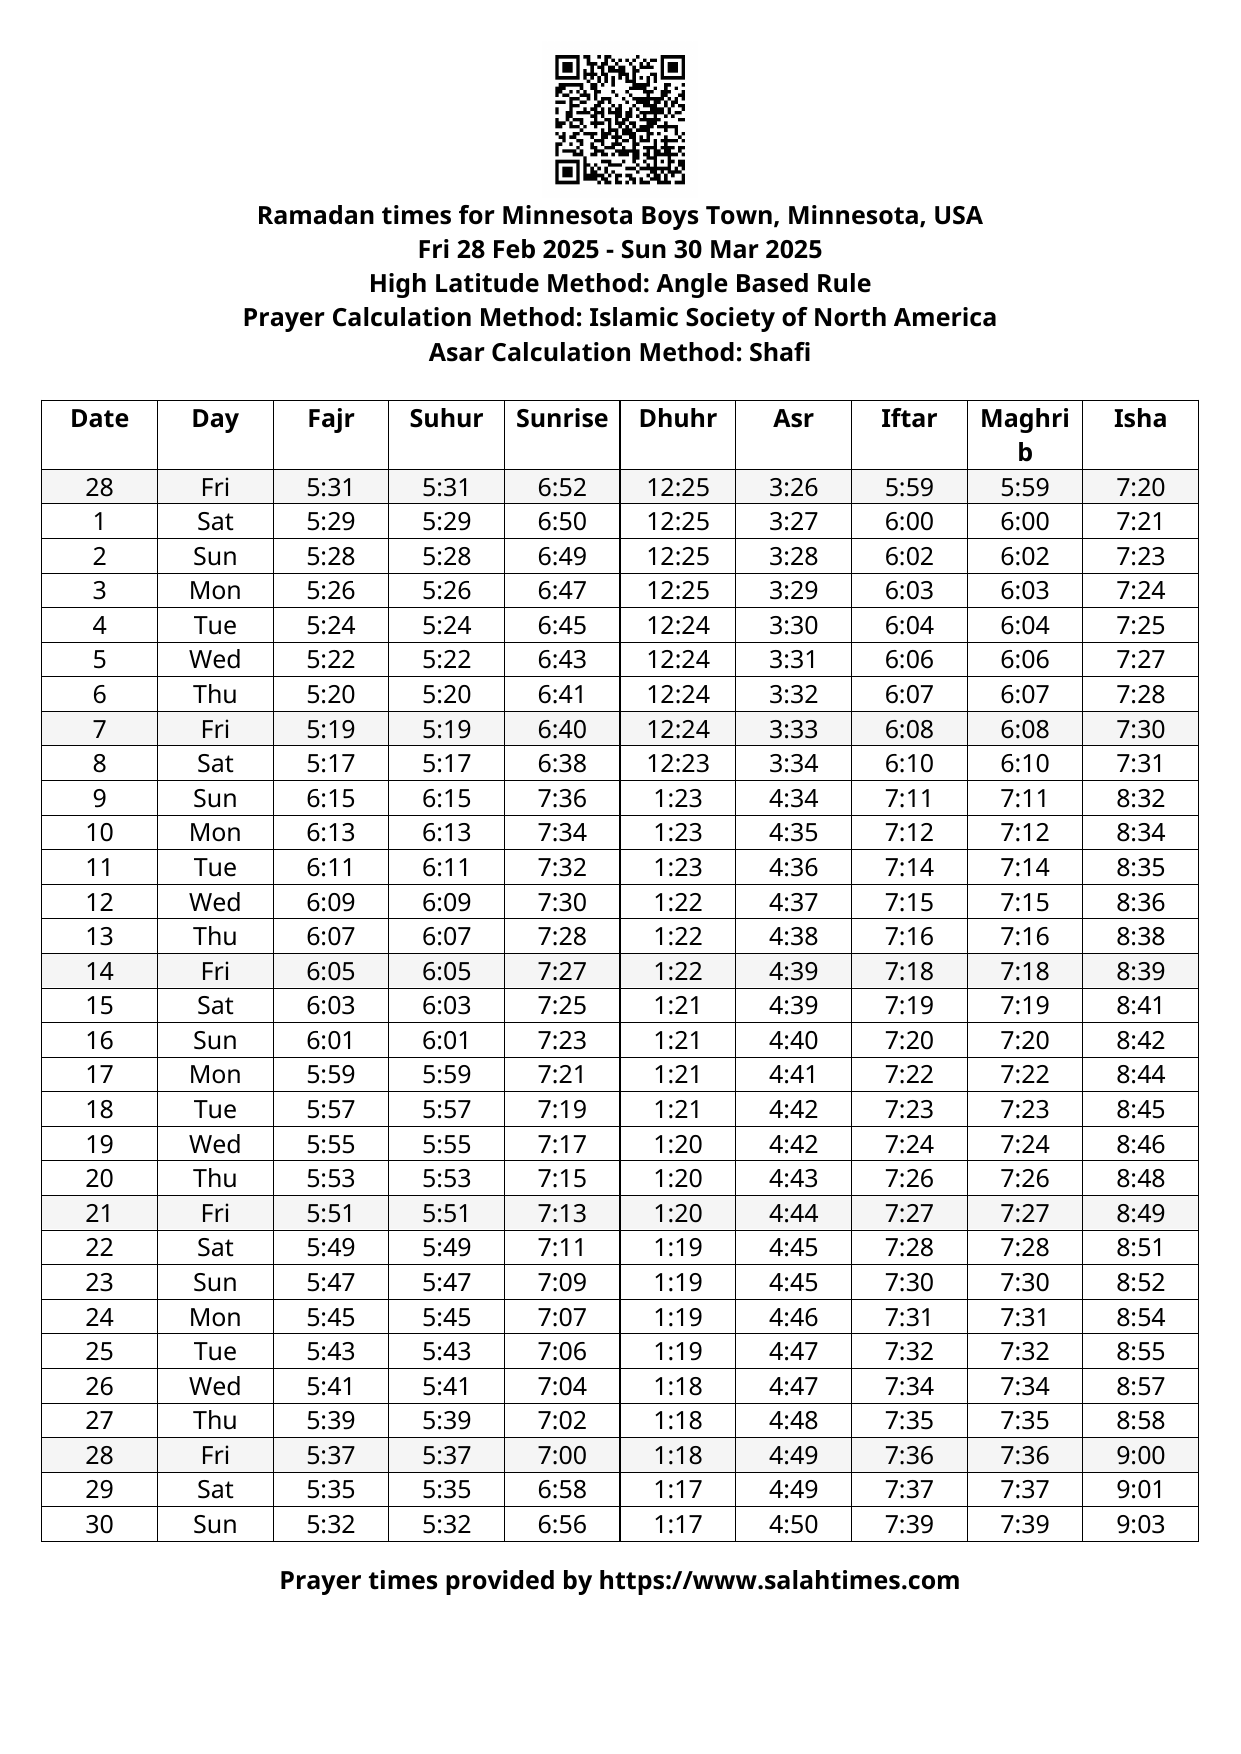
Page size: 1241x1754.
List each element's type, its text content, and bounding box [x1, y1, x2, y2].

table_cell Sun [158, 1023, 273, 1057]
table_cell 5:37 [274, 1438, 388, 1472]
table_cell 7:24 [968, 1127, 1082, 1160]
table_cell 7:23 [968, 1092, 1082, 1126]
table_cell 6:06 [852, 643, 967, 676]
table_cell 4:39 [736, 989, 851, 1022]
table_cell 28 [42, 1438, 157, 1472]
table_cell 7:30 [852, 1265, 967, 1299]
table_cell 7:13 [505, 1196, 619, 1229]
table_cell 6:05 [389, 954, 504, 987]
table_cell Sun [158, 781, 273, 814]
table_cell 4:36 [736, 850, 851, 884]
table_cell 5:43 [274, 1334, 388, 1368]
table_cell 8:35 [1083, 850, 1198, 884]
table_cell 6:07 [389, 919, 504, 953]
table_cell 5:28 [389, 539, 504, 572]
table_cell 23 [42, 1265, 157, 1299]
table_cell 26 [42, 1369, 157, 1402]
table_cell 6:13 [274, 816, 388, 849]
table_cell 4:35 [736, 816, 851, 849]
table_cell 5:39 [389, 1404, 504, 1437]
table_cell 7:37 [968, 1473, 1082, 1506]
table_cell 5:24 [389, 608, 504, 642]
table_cell 1:17 [621, 1507, 735, 1541]
table_cell 5:29 [274, 504, 388, 538]
table_cell 3 [42, 574, 157, 607]
table_cell 8 [42, 746, 157, 780]
table_cell 7:16 [852, 919, 967, 953]
table_cell 5:59 [389, 1058, 504, 1091]
table_cell 6:10 [852, 746, 967, 780]
table_cell 7:30 [1083, 712, 1198, 745]
table_cell 5:49 [274, 1231, 388, 1264]
table_cell Thu [158, 1404, 273, 1437]
table_cell 6:04 [968, 608, 1082, 642]
table_cell 1:22 [621, 885, 735, 918]
table_cell 7:36 [852, 1438, 967, 1472]
table_cell 5:57 [389, 1092, 504, 1126]
table_cell 6:03 [274, 989, 388, 1022]
table_cell 1:21 [621, 1023, 735, 1057]
table_cell 4:47 [736, 1334, 851, 1368]
table_cell Tue [158, 608, 273, 642]
table_cell 7:14 [852, 850, 967, 884]
table_cell 30 [42, 1507, 157, 1541]
table_cell 5:55 [389, 1127, 504, 1160]
table_cell 7:04 [505, 1369, 619, 1402]
table_cell 5:19 [389, 712, 504, 745]
table_cell 5:49 [389, 1231, 504, 1264]
table_cell Mon [158, 816, 273, 849]
table_cell 7:34 [968, 1369, 1082, 1402]
table_cell 7:36 [968, 1438, 1082, 1472]
table_cell 4:47 [736, 1369, 851, 1402]
table_cell 6:40 [505, 712, 619, 745]
table_cell Mon [158, 1058, 273, 1091]
table_cell 19 [42, 1127, 157, 1160]
table_cell Fri [158, 712, 273, 745]
table_cell 7:32 [968, 1334, 1082, 1368]
table_cell 4:44 [736, 1196, 851, 1229]
table_cell 1:23 [621, 850, 735, 884]
table_cell 7:20 [852, 1023, 967, 1057]
table_cell 9:03 [1083, 1507, 1198, 1541]
table_cell 7:11 [505, 1231, 619, 1264]
table_cell 8:54 [1083, 1300, 1198, 1333]
table_header Isha [1083, 401, 1198, 469]
table_cell 7:12 [968, 816, 1082, 849]
table_cell 1:17 [621, 1473, 735, 1506]
table_cell 7:35 [852, 1404, 967, 1437]
table_cell Thu [158, 677, 273, 711]
table_cell 7:25 [1083, 608, 1198, 642]
table_cell 5:22 [274, 643, 388, 676]
table_cell 5:45 [389, 1300, 504, 1333]
table_cell 3:31 [736, 643, 851, 676]
table_cell 6:07 [274, 919, 388, 953]
table_cell 18 [42, 1092, 157, 1126]
table_cell 6:49 [505, 539, 619, 572]
table_cell 7:12 [852, 816, 967, 849]
table_cell 5:20 [389, 677, 504, 711]
table_cell 5:37 [389, 1438, 504, 1472]
table_cell Sat [158, 1473, 273, 1506]
table_cell 7:32 [505, 850, 619, 884]
table_cell 1:22 [621, 919, 735, 953]
table_cell 7:39 [852, 1507, 967, 1541]
table_cell 7:24 [1083, 574, 1198, 607]
table_cell 4:45 [736, 1231, 851, 1264]
table_cell 8:57 [1083, 1369, 1198, 1402]
table_cell 1:21 [621, 1058, 735, 1091]
table_cell 10 [42, 816, 157, 849]
table_cell 4:34 [736, 781, 851, 814]
table_cell 5:39 [274, 1404, 388, 1437]
table_cell 7:11 [968, 781, 1082, 814]
table_cell 5:26 [389, 574, 504, 607]
table_cell 1:18 [621, 1438, 735, 1472]
table_cell 3:32 [736, 677, 851, 711]
table_cell 8:32 [1083, 781, 1198, 814]
table_cell 22 [42, 1231, 157, 1264]
table_cell 7:34 [852, 1369, 967, 1402]
table_cell 7:39 [968, 1507, 1082, 1541]
table_cell 8:46 [1083, 1127, 1198, 1160]
table_cell 5:24 [274, 608, 388, 642]
table_cell 3:28 [736, 539, 851, 572]
table_cell 6:01 [389, 1023, 504, 1057]
table_cell 5:55 [274, 1127, 388, 1160]
table_cell Wed [158, 885, 273, 918]
table_cell 7:27 [505, 954, 619, 987]
table_cell 5:32 [389, 1507, 504, 1541]
table_cell 1:18 [621, 1404, 735, 1437]
table_cell Wed [158, 643, 273, 676]
table_cell 6:07 [968, 677, 1082, 711]
table_cell 12:25 [621, 504, 735, 538]
table_cell 6:01 [274, 1023, 388, 1057]
table_cell 5:17 [389, 746, 504, 780]
table_cell 7:20 [1083, 470, 1198, 503]
table_cell Sun [158, 1507, 273, 1541]
table_cell 7:21 [1083, 504, 1198, 538]
table_cell 6:13 [389, 816, 504, 849]
table_cell 7:35 [968, 1404, 1082, 1437]
table_cell 4:43 [736, 1161, 851, 1195]
table_cell 4:39 [736, 954, 851, 987]
table_cell 3:26 [736, 470, 851, 503]
table_cell 15 [42, 989, 157, 1022]
table_cell Wed [158, 1369, 273, 1402]
table_cell 6:02 [968, 539, 1082, 572]
table_cell 6:02 [852, 539, 967, 572]
table_cell Mon [158, 1300, 273, 1333]
table_cell 7:28 [968, 1231, 1082, 1264]
table_cell 7:14 [968, 850, 1082, 884]
table_cell 7:07 [505, 1300, 619, 1333]
table_cell 1:19 [621, 1231, 735, 1264]
table_cell 8:55 [1083, 1334, 1198, 1368]
table_header Sunrise [505, 401, 619, 469]
table_cell 12:25 [621, 574, 735, 607]
table_cell Sat [158, 504, 273, 538]
table_cell 7:23 [505, 1023, 619, 1057]
table_cell 7:11 [852, 781, 967, 814]
table_cell 1:23 [621, 781, 735, 814]
table_cell Thu [158, 919, 273, 953]
table_cell 8:44 [1083, 1058, 1198, 1091]
table_cell 6:03 [852, 574, 967, 607]
table_cell 7:15 [505, 1161, 619, 1195]
table_cell 5:31 [274, 470, 388, 503]
table_cell 6:15 [274, 781, 388, 814]
table_cell 12:24 [621, 608, 735, 642]
table_cell 6 [42, 677, 157, 711]
table_cell 5:31 [389, 470, 504, 503]
table_cell 1:21 [621, 1092, 735, 1126]
table_cell 7:26 [852, 1161, 967, 1195]
table_cell 6:03 [968, 574, 1082, 607]
table_cell 5:53 [389, 1161, 504, 1195]
table_cell Tue [158, 1334, 273, 1368]
table_cell 16 [42, 1023, 157, 1057]
table_cell 5:22 [389, 643, 504, 676]
table_cell 6:45 [505, 608, 619, 642]
table_cell 1:20 [621, 1196, 735, 1229]
table_cell 4:48 [736, 1404, 851, 1437]
table_cell 21 [42, 1196, 157, 1229]
table_cell 12:25 [621, 470, 735, 503]
table_cell 6:41 [505, 677, 619, 711]
table_cell 5:26 [274, 574, 388, 607]
table_cell 8:49 [1083, 1196, 1198, 1229]
table_cell 6:15 [389, 781, 504, 814]
table_cell 1:20 [621, 1161, 735, 1195]
table_cell 7:09 [505, 1265, 619, 1299]
table_cell 5:59 [274, 1058, 388, 1091]
table_cell 7:02 [505, 1404, 619, 1437]
table_cell 5:59 [968, 470, 1082, 503]
table_cell 5:51 [389, 1196, 504, 1229]
table_cell 7:22 [968, 1058, 1082, 1091]
table_cell 7:27 [1083, 643, 1198, 676]
table_cell 7:27 [968, 1196, 1082, 1229]
table_cell 6:52 [505, 470, 619, 503]
table_cell 2 [42, 539, 157, 572]
table_cell 8:48 [1083, 1161, 1198, 1195]
table_cell 7:28 [852, 1231, 967, 1264]
table_cell 1:21 [621, 989, 735, 1022]
table_cell 9:00 [1083, 1438, 1198, 1472]
table_cell 1:18 [621, 1369, 735, 1402]
table_cell 7:32 [852, 1334, 967, 1368]
table_cell 7:15 [852, 885, 967, 918]
table_cell 4:45 [736, 1265, 851, 1299]
table_header Fajr [274, 401, 388, 469]
text Fri 28 Feb 2025 - Sun 30 Mar 2025 [42, 232, 1198, 266]
table_cell 3:30 [736, 608, 851, 642]
table_cell 24 [42, 1300, 157, 1333]
table_cell 7:27 [852, 1196, 967, 1229]
table_cell 5:19 [274, 712, 388, 745]
table_cell 5:47 [389, 1265, 504, 1299]
table_cell 7:17 [505, 1127, 619, 1160]
table_cell 7:19 [852, 989, 967, 1022]
table_cell 7:30 [505, 885, 619, 918]
text Ramadan times for Minnesota Boys Town, Minnesota, USA [42, 198, 1198, 232]
table_cell 6:56 [505, 1507, 619, 1541]
table_cell 7:18 [852, 954, 967, 987]
table_cell 5:59 [852, 470, 967, 503]
table_cell 4:38 [736, 919, 851, 953]
table_cell 7:18 [968, 954, 1082, 987]
table_cell Tue [158, 850, 273, 884]
table_cell 6:06 [968, 643, 1082, 676]
table_cell 4:49 [736, 1473, 851, 1506]
table_cell 7:16 [968, 919, 1082, 953]
table_cell 5:43 [389, 1334, 504, 1368]
table_cell 11 [42, 850, 157, 884]
table_cell 6:00 [968, 504, 1082, 538]
table_cell 4 [42, 608, 157, 642]
table_cell 29 [42, 1473, 157, 1506]
table_cell 7:06 [505, 1334, 619, 1368]
table_cell 3:29 [736, 574, 851, 607]
table_cell Fri [158, 1438, 273, 1472]
table_cell 8:38 [1083, 919, 1198, 953]
table_cell 25 [42, 1334, 157, 1368]
table_cell 1 [42, 504, 157, 538]
table_cell 7:28 [505, 919, 619, 953]
table_cell 6:47 [505, 574, 619, 607]
table_cell 6:10 [968, 746, 1082, 780]
table_cell 9:01 [1083, 1473, 1198, 1506]
table_cell 6:08 [968, 712, 1082, 745]
table_cell 5:32 [274, 1507, 388, 1541]
table_cell 8:58 [1083, 1404, 1198, 1437]
table_cell 6:11 [274, 850, 388, 884]
table_cell 5:57 [274, 1092, 388, 1126]
table_cell 6:43 [505, 643, 619, 676]
table_cell 12:25 [621, 539, 735, 572]
table_header Day [158, 401, 273, 469]
table_cell 12 [42, 885, 157, 918]
table_header Suhur [389, 401, 504, 469]
table_cell 17 [42, 1058, 157, 1091]
table_cell 7:15 [968, 885, 1082, 918]
table_cell 12:23 [621, 746, 735, 780]
table_cell 5:29 [389, 504, 504, 538]
table_cell 7:31 [1083, 746, 1198, 780]
table_cell 4:41 [736, 1058, 851, 1091]
table_cell 7:22 [852, 1058, 967, 1091]
table_cell 7:21 [505, 1058, 619, 1091]
table_cell 3:27 [736, 504, 851, 538]
table_cell Sat [158, 989, 273, 1022]
table_cell 4:50 [736, 1507, 851, 1541]
table_cell 7:34 [505, 816, 619, 849]
table_cell 27 [42, 1404, 157, 1437]
table_cell 6:50 [505, 504, 619, 538]
text Asar Calculation Method: Shafi [42, 334, 1198, 368]
table_cell 7:23 [852, 1092, 967, 1126]
table_cell 7:31 [852, 1300, 967, 1333]
table_cell 7:19 [505, 1092, 619, 1126]
table_cell 7:36 [505, 781, 619, 814]
table_cell 8:51 [1083, 1231, 1198, 1264]
table_cell Fri [158, 1196, 273, 1229]
table_cell 7:26 [968, 1161, 1082, 1195]
table_cell 1:20 [621, 1127, 735, 1160]
table_cell 7:24 [852, 1127, 967, 1160]
table_cell 9 [42, 781, 157, 814]
table_cell Tue [158, 1092, 273, 1126]
table_cell 7:20 [968, 1023, 1082, 1057]
table_cell 1:19 [621, 1300, 735, 1333]
table_cell 6:09 [274, 885, 388, 918]
table_cell 8:52 [1083, 1265, 1198, 1299]
table_cell 5:47 [274, 1265, 388, 1299]
table_cell Fri [158, 470, 273, 503]
picture [542, 41, 699, 198]
table_cell 12:24 [621, 677, 735, 711]
table_cell 6:58 [505, 1473, 619, 1506]
table_cell 3:33 [736, 712, 851, 745]
table_cell 7:28 [1083, 677, 1198, 711]
table_header Asr [736, 401, 851, 469]
table_cell 5:17 [274, 746, 388, 780]
table_cell 1:23 [621, 816, 735, 849]
table_cell 6:03 [389, 989, 504, 1022]
table_cell 4:37 [736, 885, 851, 918]
table_cell 4:42 [736, 1092, 851, 1126]
table_cell 7:31 [968, 1300, 1082, 1333]
table_cell 7:19 [968, 989, 1082, 1022]
table_cell 28 [42, 470, 157, 503]
table_header Dhuhr [621, 401, 735, 469]
table_cell 8:42 [1083, 1023, 1198, 1057]
table_cell 8:36 [1083, 885, 1198, 918]
table_cell 6:38 [505, 746, 619, 780]
table_cell 6:04 [852, 608, 967, 642]
table_cell 12:24 [621, 712, 735, 745]
table_cell 1:22 [621, 954, 735, 987]
table_cell 12:24 [621, 643, 735, 676]
table_cell 5:53 [274, 1161, 388, 1195]
table_cell Fri [158, 954, 273, 987]
table_cell 6:07 [852, 677, 967, 711]
table_header Date [42, 401, 157, 469]
table_cell 4:40 [736, 1023, 851, 1057]
table_header Iftar [852, 401, 967, 469]
table_cell 6:05 [274, 954, 388, 987]
table_cell 6:11 [389, 850, 504, 884]
table_cell 7 [42, 712, 157, 745]
table_cell Mon [158, 574, 273, 607]
table_cell 4:49 [736, 1438, 851, 1472]
table_cell 7:25 [505, 989, 619, 1022]
table_cell 13 [42, 919, 157, 953]
table_cell 8:45 [1083, 1092, 1198, 1126]
table_cell 5 [42, 643, 157, 676]
table_cell 7:30 [968, 1265, 1082, 1299]
table_cell 6:09 [389, 885, 504, 918]
table_cell Sat [158, 746, 273, 780]
table_header Maghrib [968, 401, 1082, 469]
table_cell Sun [158, 1265, 273, 1299]
table_cell 5:35 [389, 1473, 504, 1506]
table_cell 8:41 [1083, 989, 1198, 1022]
table_cell 14 [42, 954, 157, 987]
table_cell 8:34 [1083, 816, 1198, 849]
table_cell 8:39 [1083, 954, 1198, 987]
table_cell 7:37 [852, 1473, 967, 1506]
table_cell 6:08 [852, 712, 967, 745]
table_cell 5:51 [274, 1196, 388, 1229]
table_cell 4:42 [736, 1127, 851, 1160]
table_cell 7:23 [1083, 539, 1198, 572]
text Prayer times provided by https://www.salahtimes.com [42, 1563, 1198, 1597]
table_cell 6:00 [852, 504, 967, 538]
table_cell 5:45 [274, 1300, 388, 1333]
table_cell 5:41 [389, 1369, 504, 1402]
table_cell 1:19 [621, 1265, 735, 1299]
table_cell 5:35 [274, 1473, 388, 1506]
text Prayer Calculation Method: Islamic Society of North America [42, 300, 1198, 334]
table_cell 5:20 [274, 677, 388, 711]
table_cell 1:19 [621, 1334, 735, 1368]
table_cell Thu [158, 1161, 273, 1195]
table_cell 4:46 [736, 1300, 851, 1333]
table_cell 5:41 [274, 1369, 388, 1402]
table_cell Wed [158, 1127, 273, 1160]
table_cell 5:28 [274, 539, 388, 572]
table_cell Sat [158, 1231, 273, 1264]
table_cell 7:00 [505, 1438, 619, 1472]
text High Latitude Method: Angle Based Rule [42, 266, 1198, 300]
table_cell Sun [158, 539, 273, 572]
table_cell 3:34 [736, 746, 851, 780]
table_cell 20 [42, 1161, 157, 1195]
